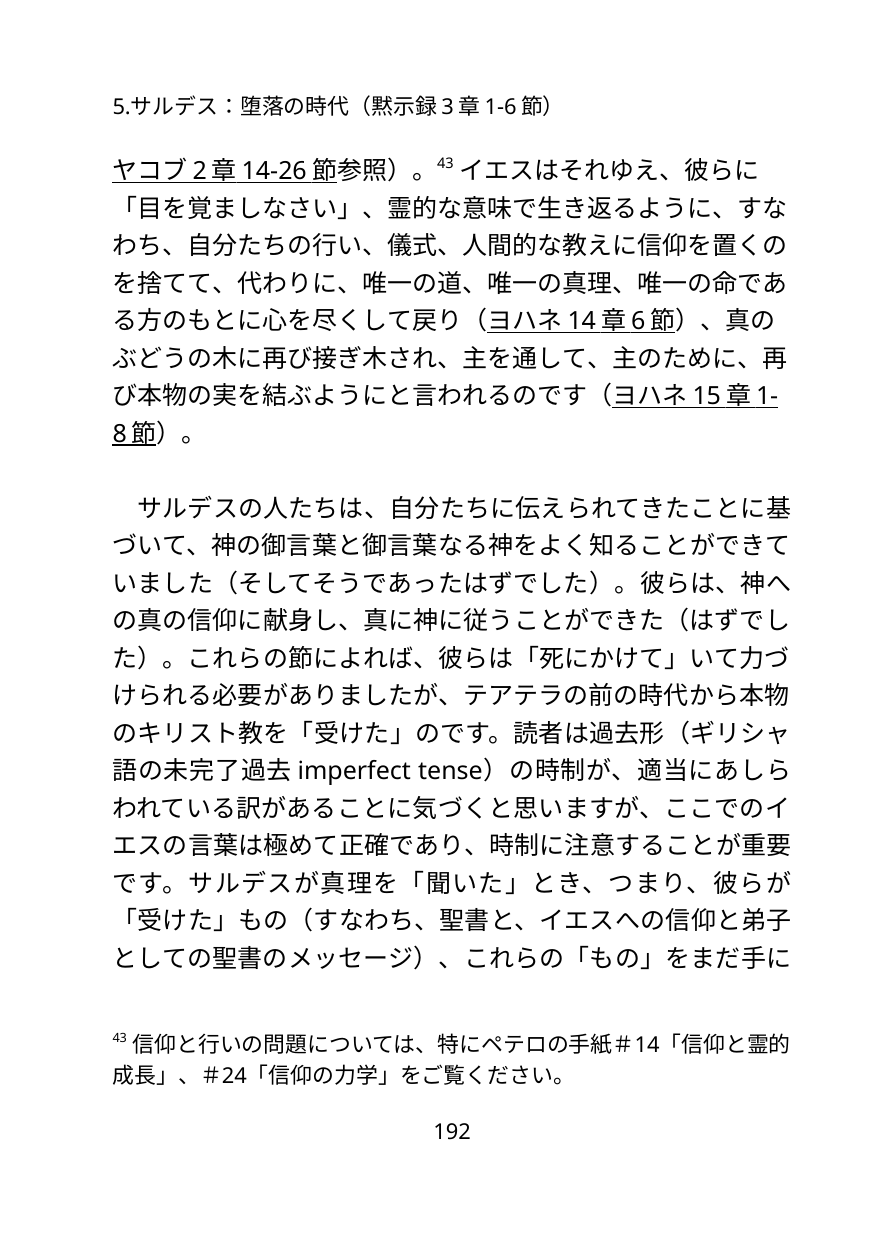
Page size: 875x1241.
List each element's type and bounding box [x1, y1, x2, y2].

text [112, 487, 791, 975]
text [112, 150, 791, 450]
